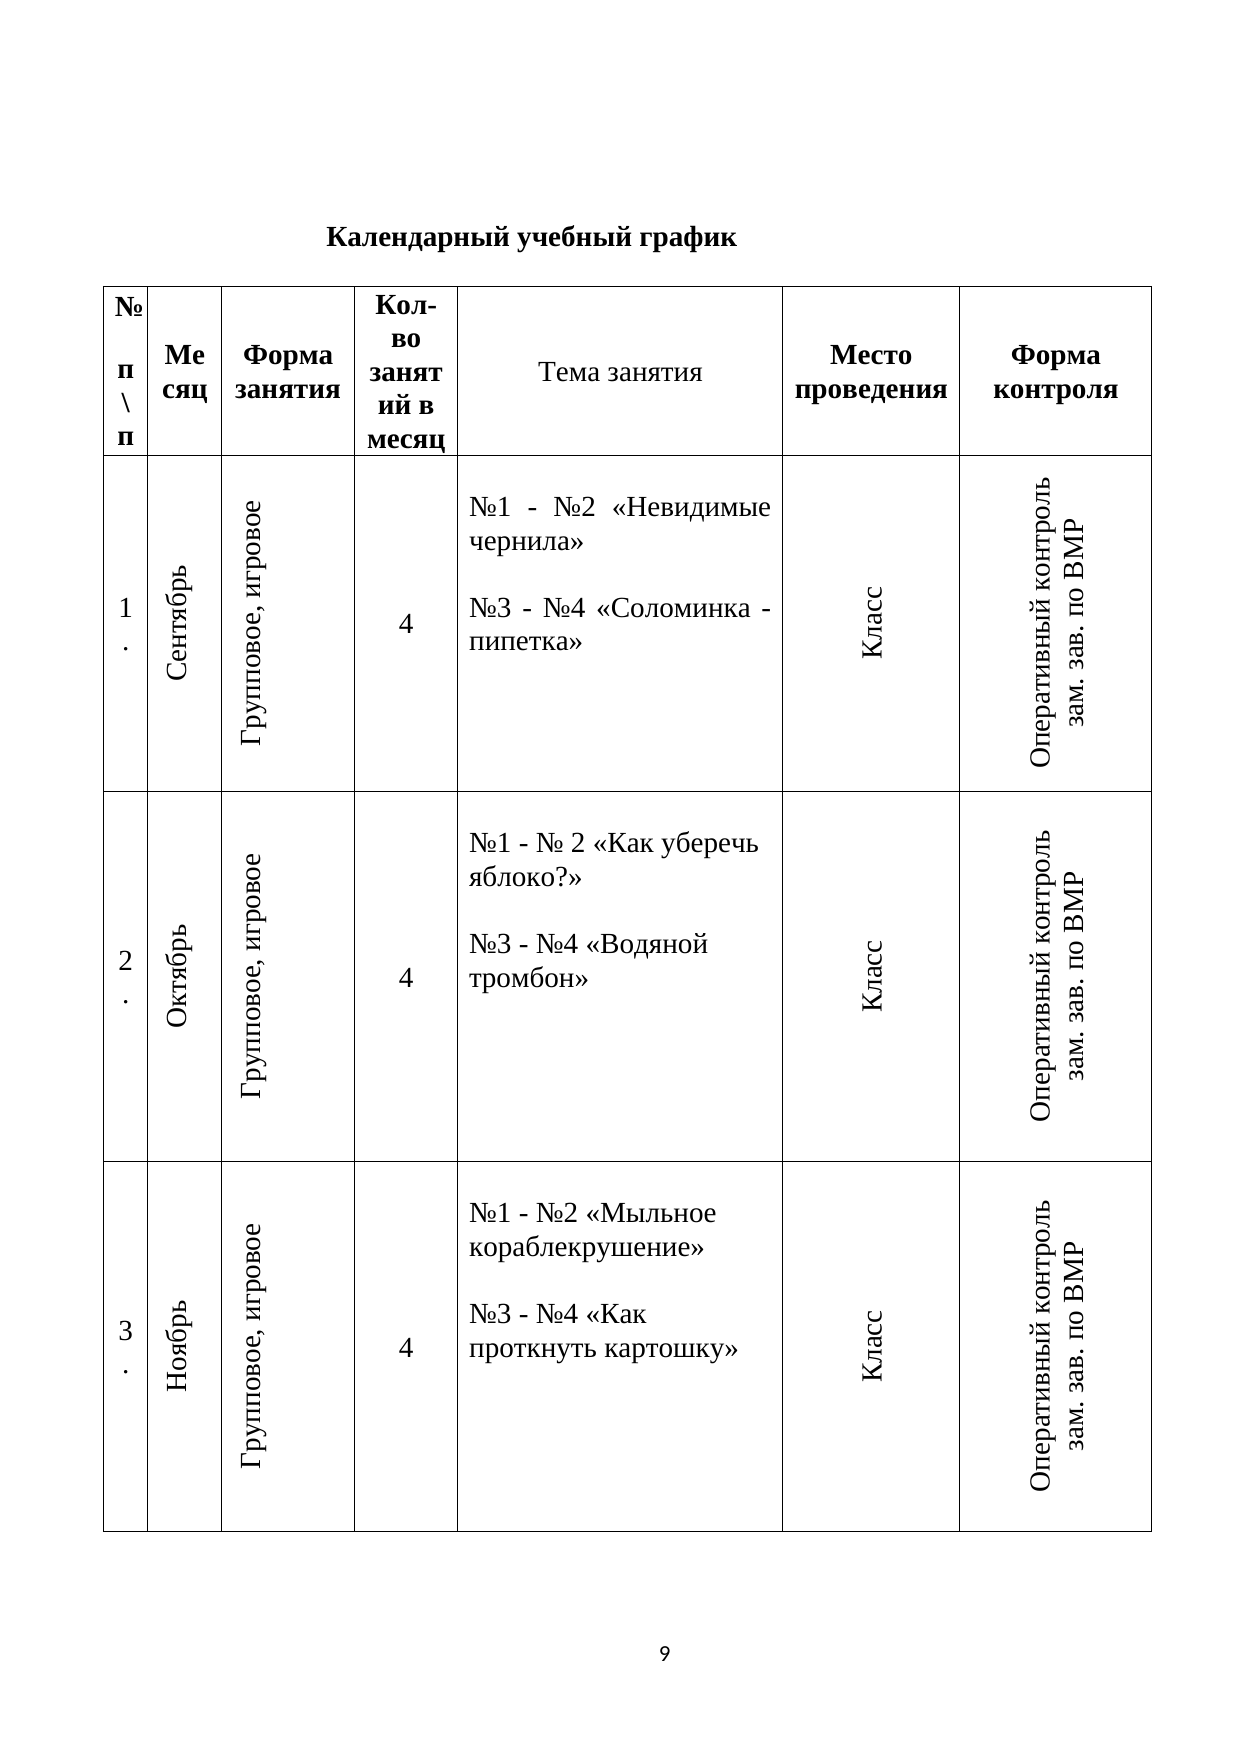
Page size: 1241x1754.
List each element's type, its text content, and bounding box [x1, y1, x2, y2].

table_cell №1 - №2 «Мыльное кораблекрушение» №3 - №4 «Как проткнуть картошку» [458, 1162, 782, 1531]
table_header Тема занятия [458, 287, 782, 454]
table_cell Оперативный контроль зам. зав. по ВМР [960, 456, 1151, 791]
table_cell №1 - № 2 «Как уберечь яблоко?» №3 - №4 «Водяной тромбон» [458, 792, 782, 1161]
table_header Месяц [148, 287, 221, 454]
table_cell Класс [783, 456, 959, 791]
table_cell Класс [783, 1162, 959, 1531]
table_cell 3. [104, 1162, 147, 1531]
table_cell Оперативный контроль зам. зав. по ВМР [960, 792, 1151, 1161]
table_cell Октябрь [148, 792, 221, 1161]
table_cell 1. [104, 456, 147, 791]
table_header Кол-во занятий в месяц [355, 287, 457, 454]
table_header Форма контроля [960, 287, 1151, 454]
table_cell 4 [355, 792, 457, 1161]
table_header Форма занятия [222, 287, 354, 454]
table_cell Групповое, игровое [222, 792, 354, 1161]
table_cell №1 - №2 «Невидимые чернила» №3 - №4 «Соломинка - пипетка» [458, 456, 782, 791]
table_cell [960, 1162, 1151, 1531]
table_cell 4 [355, 1162, 457, 1531]
table_cell Класс [783, 792, 959, 1161]
table_cell Групповое, игровое [222, 1162, 354, 1531]
table_cell Сентябрь [148, 456, 221, 791]
table_cell 2. [104, 792, 147, 1161]
table_cell 4 [355, 456, 457, 791]
list Календарный учебный график [326, 219, 1152, 252]
table_cell Групповое, игровое [222, 456, 354, 791]
table_cell Ноябрь [148, 1162, 221, 1531]
table_header № п\п [104, 287, 147, 454]
table_header Место проведения [783, 287, 959, 454]
